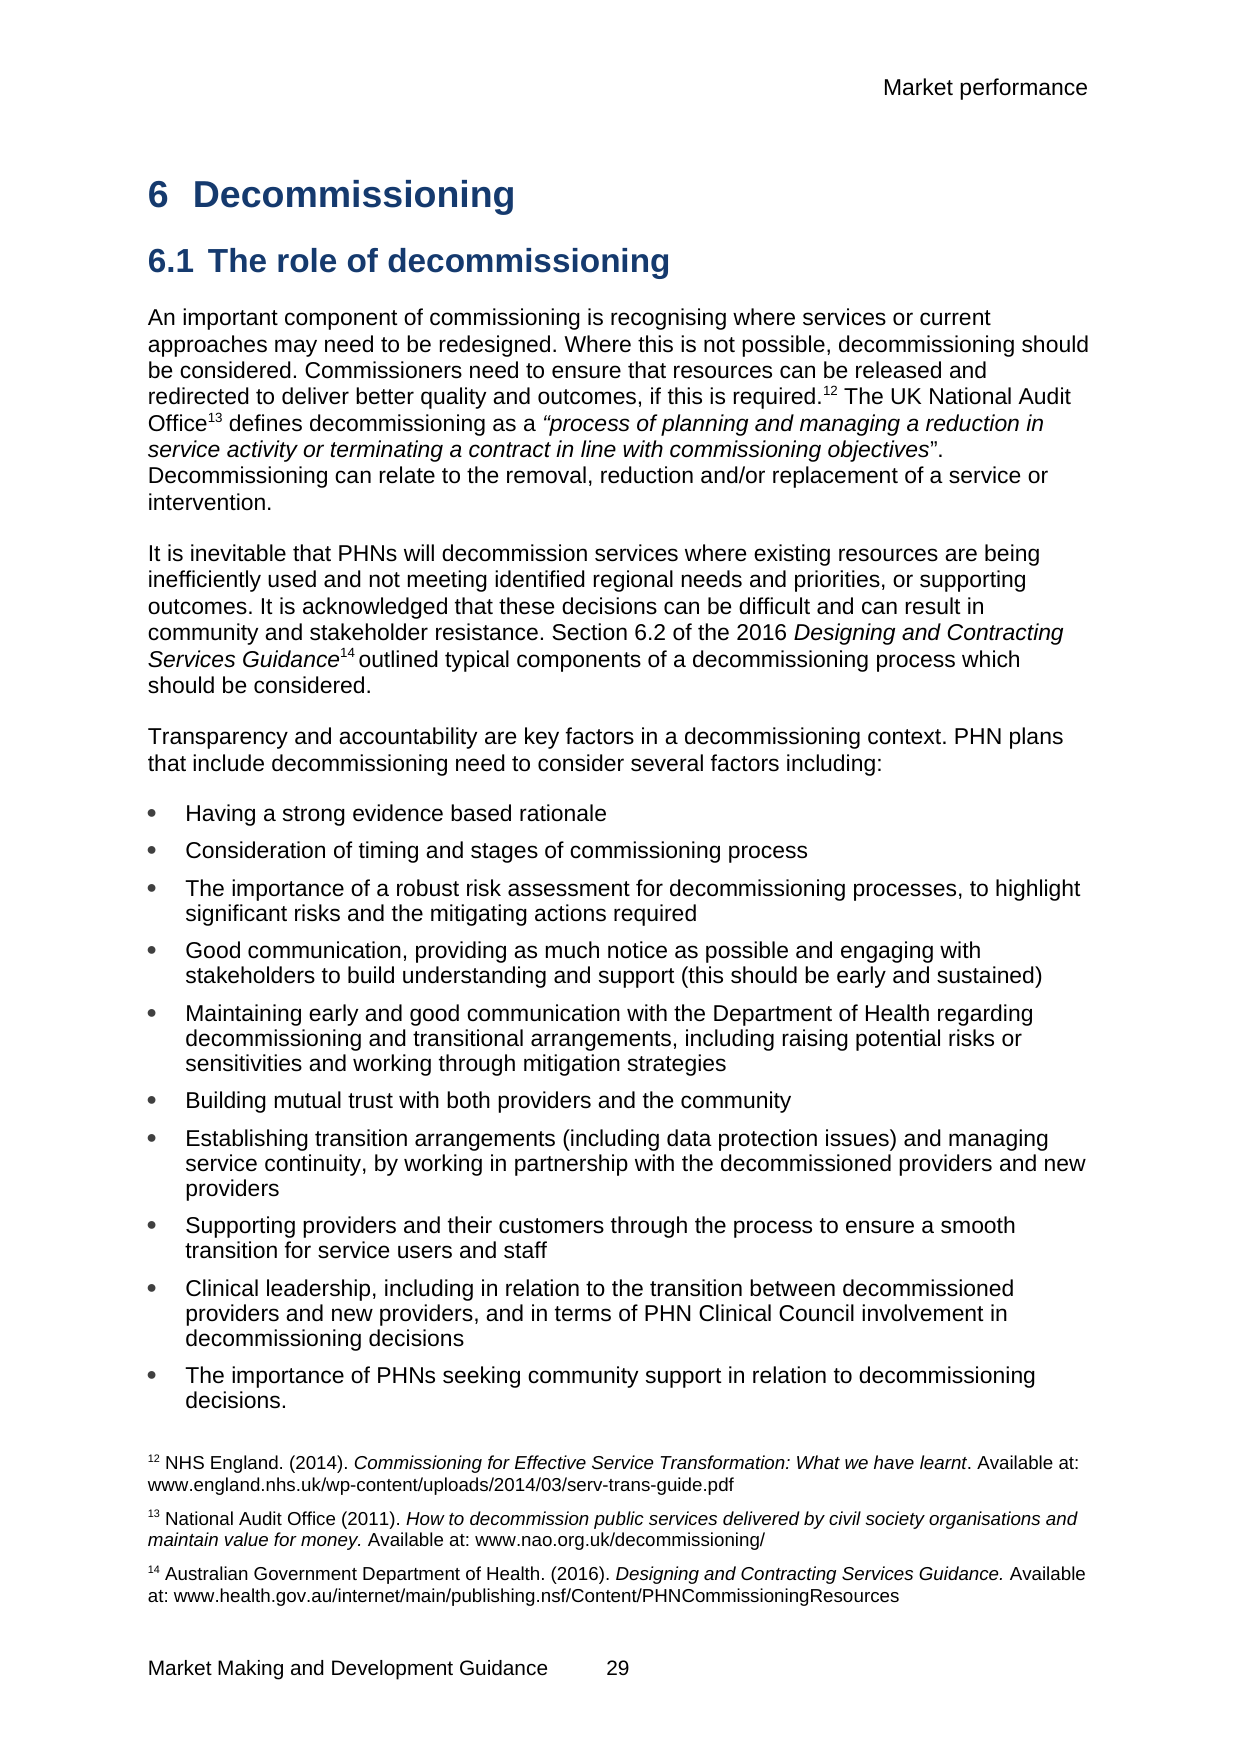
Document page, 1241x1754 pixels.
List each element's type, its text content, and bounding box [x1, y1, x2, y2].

subtitle The role of decommissioning [148, 241, 1092, 279]
list Building mutual trust with both providers and the community [148, 1088, 1092, 1113]
list Maintaining early and good communication with the Department of Health regarding decommissioning and transitional arrangements, including raising potential risks or sensitivities and working through mitigation strategies [148, 1001, 1092, 1076]
text An important component of commissioning is recognising where services or current approaches may need to be redesigned. Where this is not possible, decommissioning should be considered. Commissioners need to ensure that resources can be released and redirected to deliver better quality and outcomes, if this is required. The UK National Audit Office defines decommissioning as a “process of planning and managing a reduction in service activity or terminating a contract in line with commissioning objectives”. Decommissioning can relate to the removal, reduction and/or replacement of a service or intervention. [148, 304, 1092, 515]
list Supporting providers and their customers through the process to ensure a smooth transition for service users and staff [148, 1213, 1092, 1263]
list Good communication, providing as much notice as possible and engaging with stakeholders to build understanding and support (this should be early and sustained) [148, 938, 1092, 988]
list The importance of a robust risk assessment for decommissioning processes, to highlight significant risks and the mitigating actions required [148, 876, 1092, 926]
list Having a strong evidence based rationale [148, 801, 1092, 826]
subtitle Decommissioning [148, 173, 1092, 216]
list The importance of PHNs seeking community support in relation to decommissioning decisions. [148, 1363, 1092, 1413]
list Consideration of timing and stages of commissioning process [148, 838, 1092, 863]
text It is inevitable that PHNs will decommission services where existing resources are being inefficiently used and not meeting identified regional needs and priorities, or supporting outcomes. It is acknowledged that these decisions can be difficult and can result in community and stakeholder resistance. Section 6.2 of the 2016 Designing and Contracting Services Guidance outlined typical components of a decommissioning process which should be considered. [148, 540, 1092, 698]
list Clinical leadership, including in relation to the transition between decommissioned providers and new providers, and in terms of PHN Clinical Council involvement in decommissioning decisions [148, 1276, 1092, 1351]
list Establishing transition arrangements (including data protection issues) and managing service continuity, by working in partnership with the decommissioned providers and new providers [148, 1126, 1092, 1201]
text Transparency and accountability are key factors in a decommissioning context. PHN plans that include decommissioning need to consider several factors including: [148, 723, 1092, 776]
